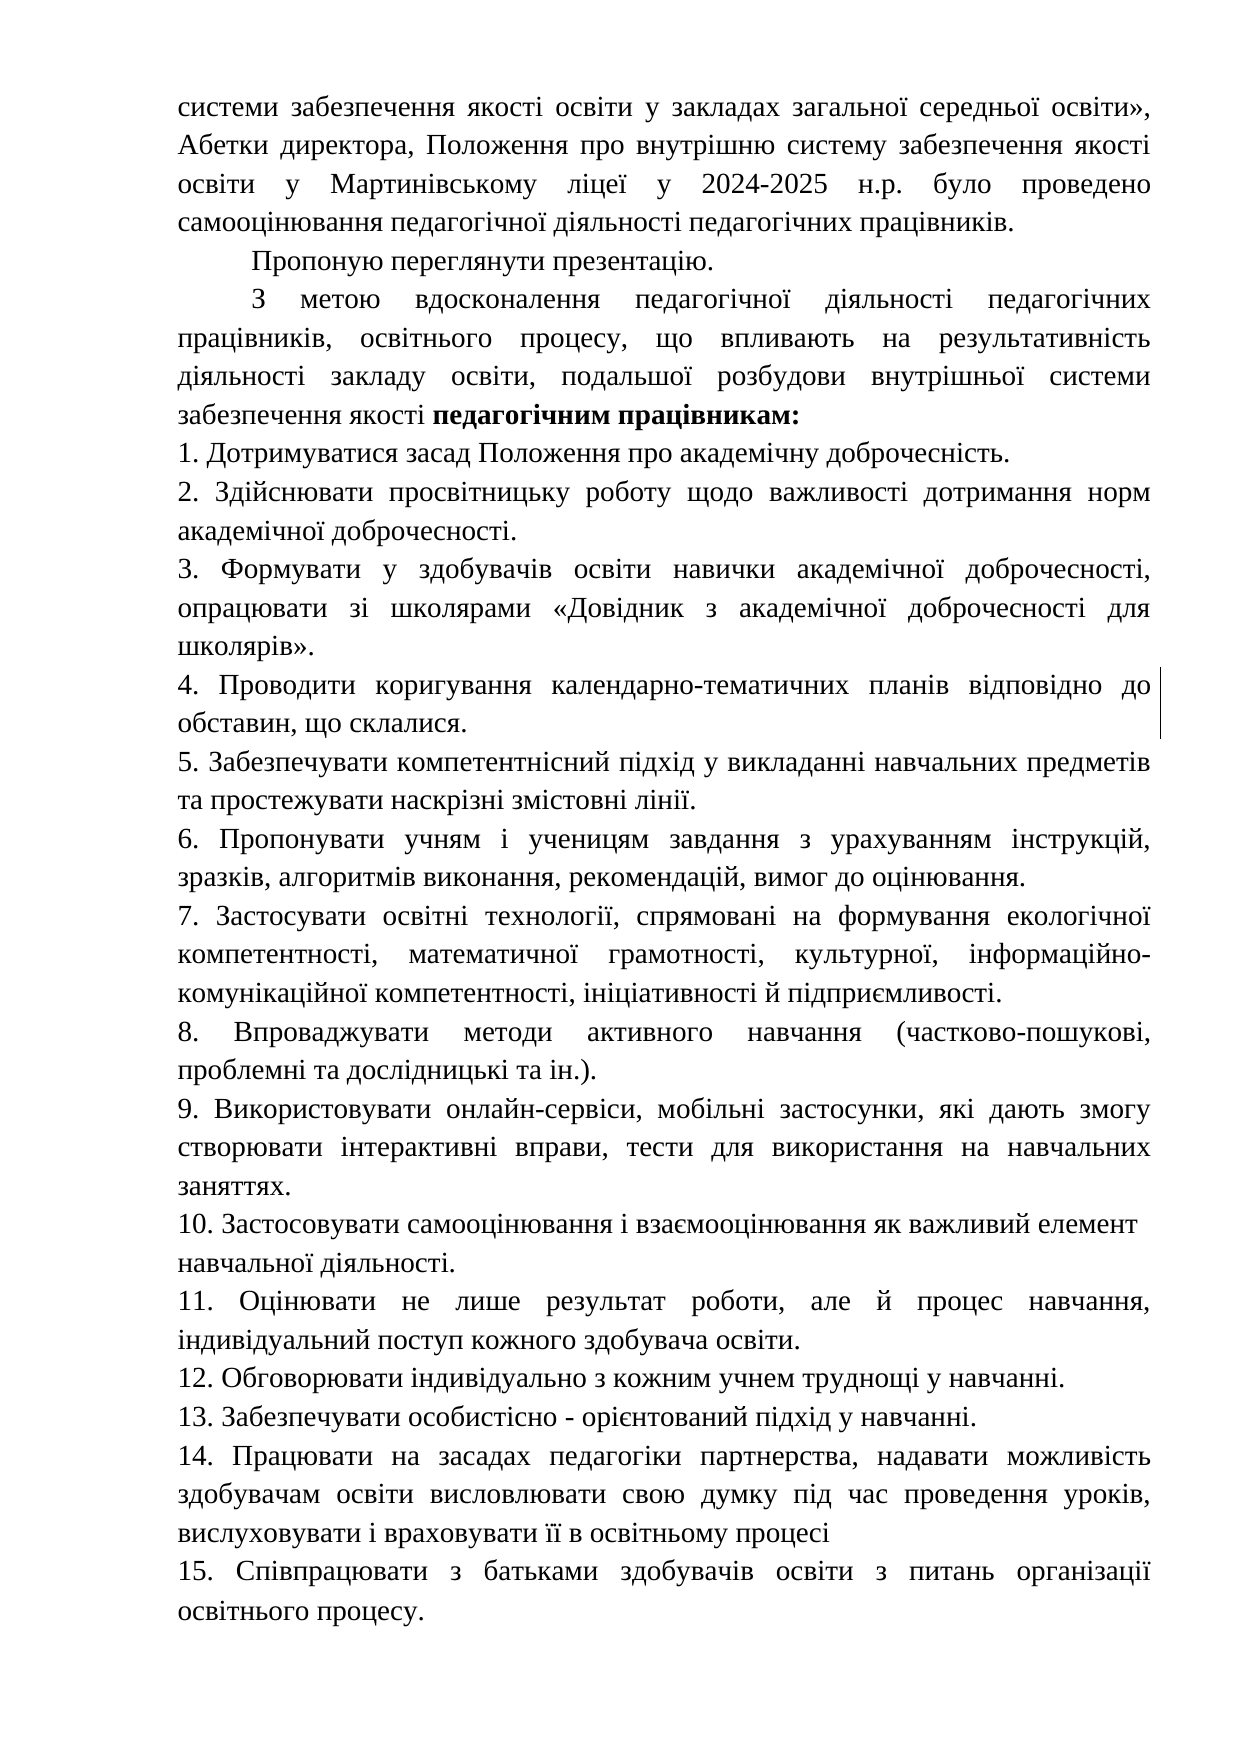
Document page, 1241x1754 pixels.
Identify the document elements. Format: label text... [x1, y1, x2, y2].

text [177, 89, 1152, 238]
text 2. Здійснювати просвітницьку роботу щодо важливості дотримання норм академічної доброчесності. [177, 474, 1152, 546]
text 5. Забезпечувати компетентнісний підхід у викладанні навчальних предметів та простежувати наскрізні змістовні лінії. [177, 777, 1152, 816]
text 12. Обговорювати індивідуально з кожним учнем труднощі у навчанні. [177, 1361, 1152, 1394]
text 7. Застосувати освітні технології, спрямовані на формування екологічної компетентності, математичної грамотності, культурної, інформаційно-комунікаційної компетентності, ініціативності й підприємливості. [177, 898, 1152, 1009]
text 10. Застосовувати самооцінювання і взаємооцінювання як важливий елемент навчальної діяльності. [177, 1206, 1152, 1278]
text 4. Проводити коригування календарно-тематичних планів відповідно до обставин, що склалися. [177, 667, 1160, 739]
text 1. Дотримуватися засад Положення про академічну доброчесність. [177, 436, 1152, 469]
text 13. Забезпечувати особистісно - орієнтований підхід у навчанні. [177, 1399, 1152, 1433]
text 15. Співпрацювати з батьками здобувачів освіти з питань організації освітнього процесу. [177, 1553, 1152, 1628]
text З метою вдосконалення педагогічної діяльності педагогічних працівників, освітнього процесу, що впливають на результативність діяльності закладу освіти, подальшої розбудови внутрішньої системи забезпечення якості педагогічним працівникам: [177, 281, 1152, 431]
text 11. Оцінювати не лише результат роботи, але й процес навчання, індивідуальний поступ кожного здобувача освіти. [177, 1283, 1152, 1356]
text 9. Використовувати онлайн-сервіси, мобільні застосунки, які дають змогу створювати інтерактивні вправи, тести для використання на навчальних заняттях. [177, 1091, 1152, 1201]
text 3. Формувати у здобувачів освіти навички академічної доброчесності, опрацювати зі школярами «Довідник з академічної доброчесності для школярів». [177, 551, 1152, 662]
text Пропоную переглянути презентацію. [177, 243, 1152, 276]
text 14. Працювати на засадах педагогіки партнерства, надавати можливість здобувачам освіти висловлювати свою думку під час проведення уроків, вислуховувати і враховувати її в освітньому процесі [177, 1510, 1152, 1548]
text 6. Пропонувати учням і ученицям завдання з урахуванням інструкцій, зразків, алгоритмів виконання, рекомендацій, вимог до оцінювання. [177, 821, 1152, 893]
text 8. Впроваджувати методи активного навчання (частково-пошукові, проблемні та дослідницькі та ін.). [177, 1014, 1152, 1086]
